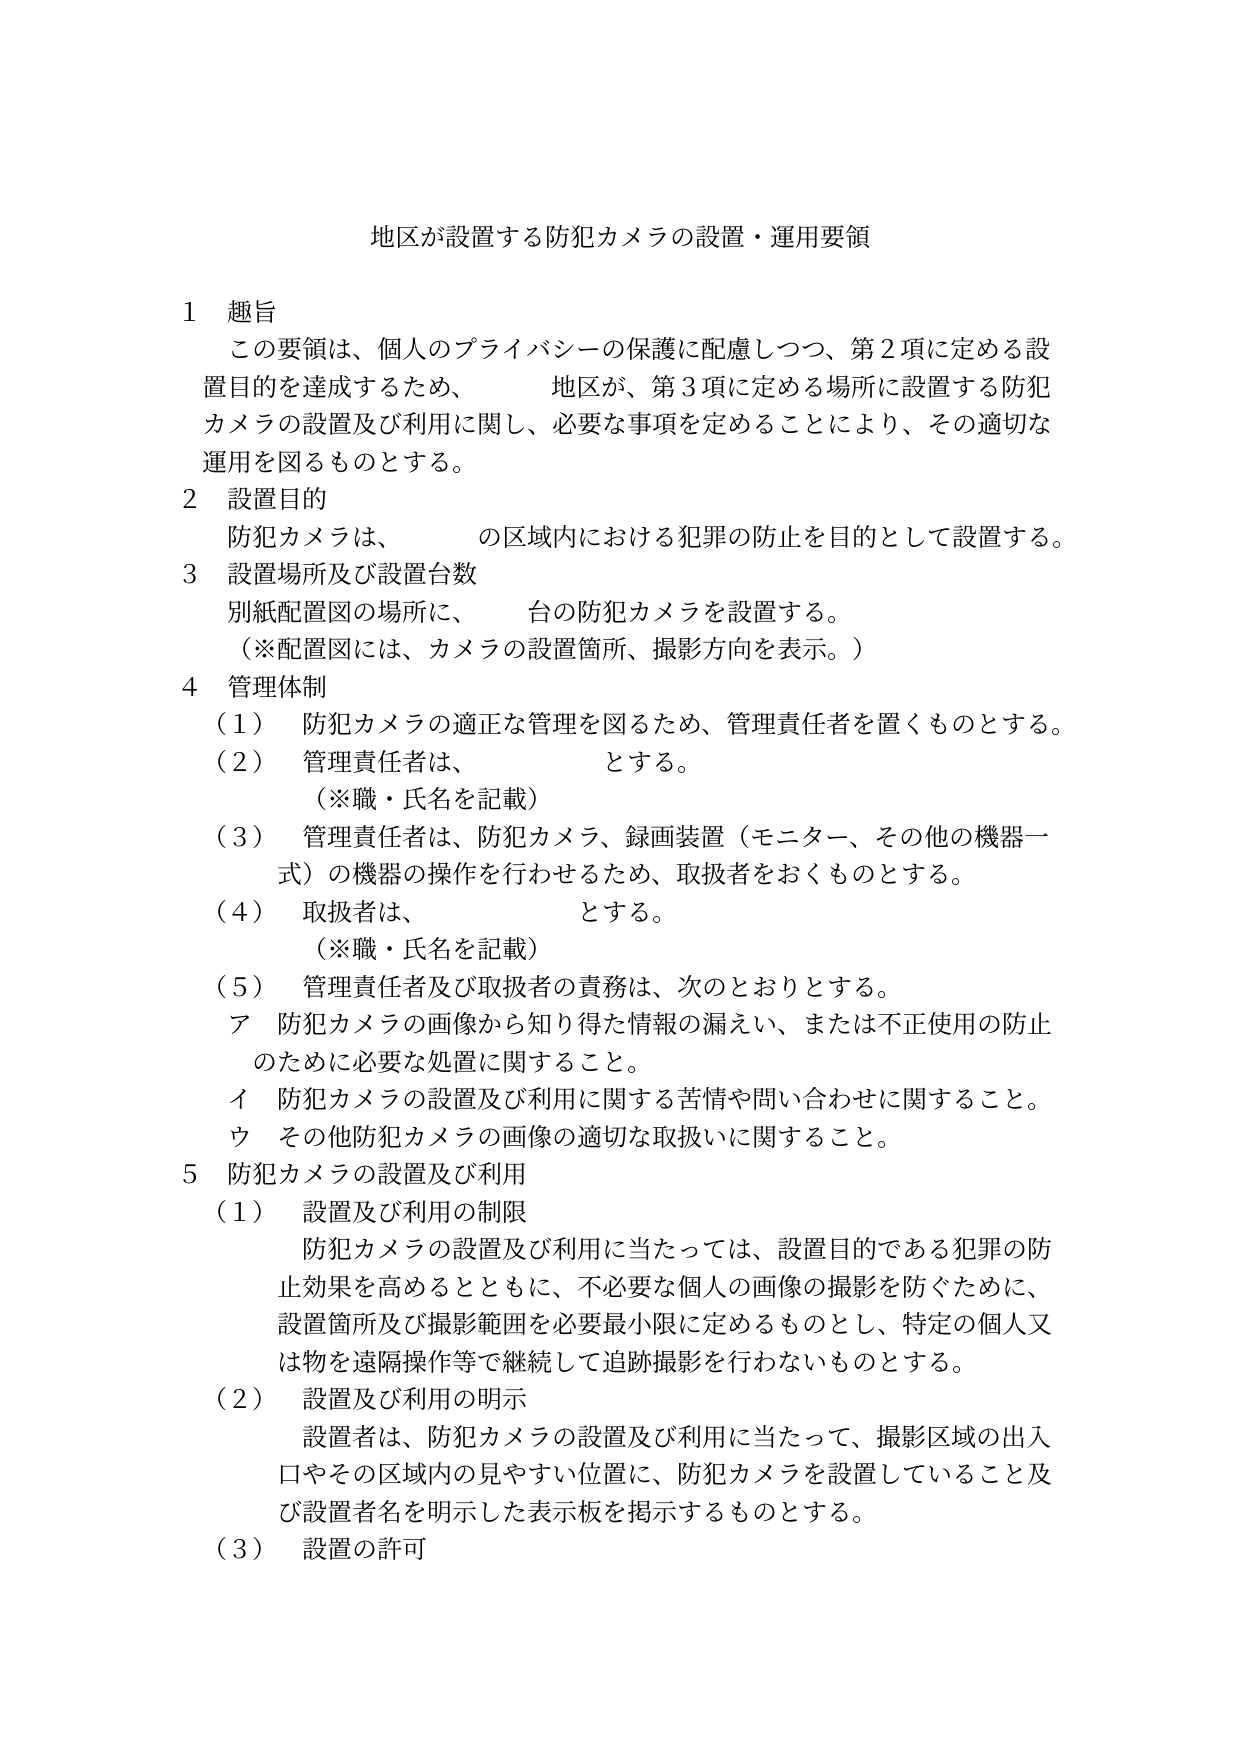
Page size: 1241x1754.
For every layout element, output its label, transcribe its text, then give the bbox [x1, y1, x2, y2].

text （４） 取扱者は、 とする。 [177, 892, 1063, 929]
text 防犯カメラは、 の区域内における犯罪の防止を目的として設置する。 [177, 517, 1063, 554]
text （２） 設置及び利用の明示 [177, 1379, 1063, 1417]
text （※配置図には、カメラの設置箇所、撮影方向を表示。） [177, 629, 1063, 667]
text ５ 防犯カメラの設置及び利用 [177, 1154, 1063, 1192]
text （※職・氏名を記載） [177, 929, 1063, 967]
text １ 趣旨 [177, 292, 1063, 329]
text （１） 設置及び利用の制限 [177, 1192, 1063, 1229]
text ア 防犯カメラの画像から知り得た情報の漏えい、または不正使用の防止のために必要な処置に関すること。 [227, 1004, 1063, 1079]
text ウ その他防犯カメラの画像の適切な取扱いに関すること。 [177, 1117, 1063, 1154]
text （３） 管理責任者は、防犯カメラ、録画装置（モニター、その他の機器一式）の機器の操作を行わせるため、取扱者をおくものとする。 [202, 817, 1063, 892]
text ３ 設置場所及び設置台数 [177, 554, 1063, 592]
text ４ 管理体制 [177, 667, 1063, 704]
text （※職・氏名を記載） [177, 779, 1063, 817]
text 設置者は、防犯カメラの設置及び利用に当たって、撮影区域の出入口やその区域内の見やすい位置に、防犯カメラを設置していること及び設置者名を明示した表示板を掲示するものとする。 [277, 1417, 1063, 1529]
text 別紙配置図の場所に、 台の防犯カメラを設置する。 [177, 592, 1063, 629]
text （２） 管理責任者は、 とする。 [177, 742, 1063, 779]
text 地区が設置する防犯カメラの設置・運用要領 [177, 217, 1063, 254]
text （３） 設置の許可 [177, 1529, 1063, 1567]
text ２ 設置目的 [177, 479, 1063, 517]
text この要領は、個人のプライバシーの保護に配慮しつつ、第２項に定める設置目的を達成するため、 地区が、第３項に定める場所に設置する防犯カメラの設置及び利用に関し、必要な事項を定めることにより、その適切な運用を図るものとする。 [202, 329, 1063, 479]
text 防犯カメラの設置及び利用に当たっては、設置目的である犯罪の防止効果を高めるとともに、不必要な個人の画像の撮影を防ぐために、設置箇所及び撮影範囲を必要最小限に定めるものとし、特定の個人又は物を遠隔操作等で継続して追跡撮影を行わないものとする。 [277, 1229, 1063, 1379]
text イ 防犯カメラの設置及び利用に関する苦情や問い合わせに関すること。 [177, 1079, 1063, 1117]
text （５） 管理責任者及び取扱者の責務は、次のとおりとする。 [177, 967, 1063, 1004]
text （１） 防犯カメラの適正な管理を図るため、管理責任者を置くものとする。 [177, 704, 1063, 742]
